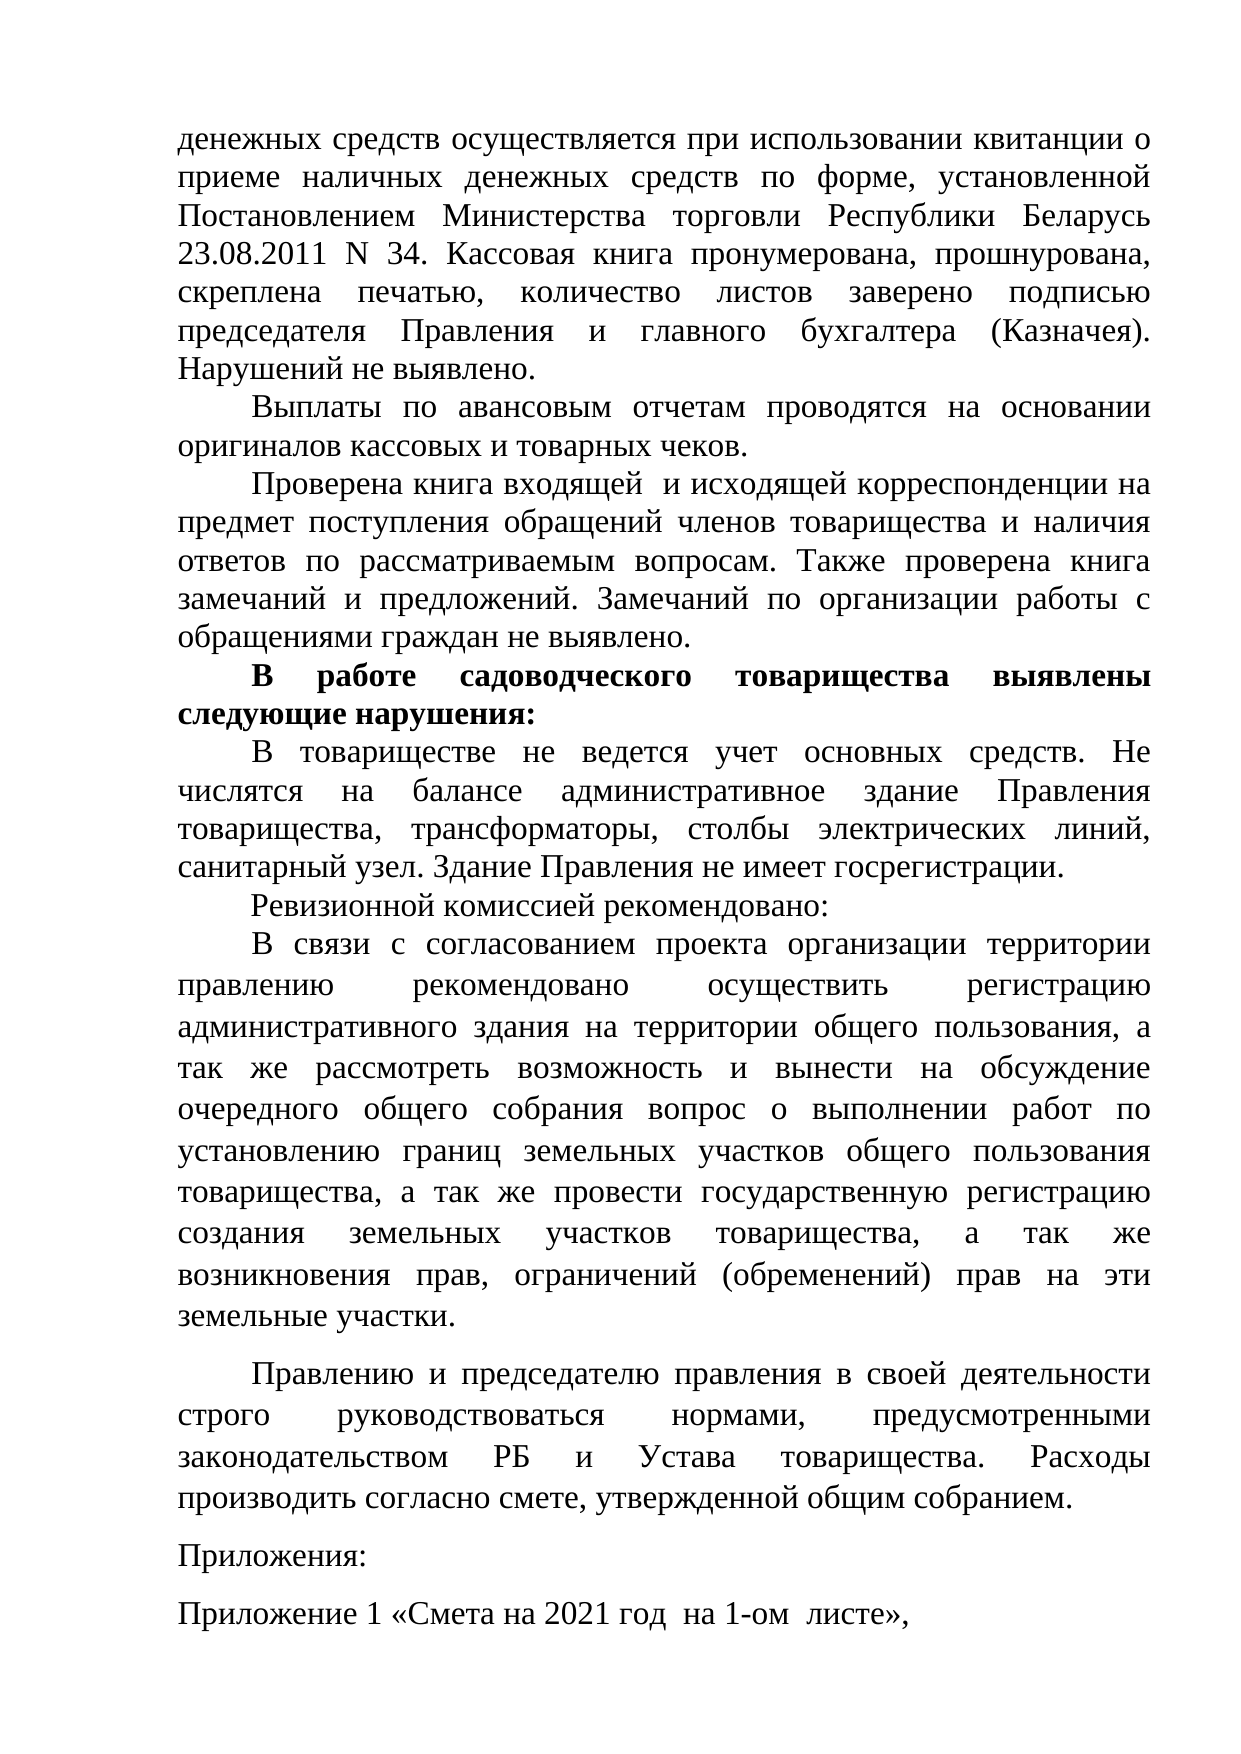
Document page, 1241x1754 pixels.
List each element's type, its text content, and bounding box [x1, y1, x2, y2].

text В товариществе не ведется учет основных средств. Не числятся на балансе административное здание Правления товарищества, трансформаторы, столбы электрических линий, санитарный узел. Здание Правления не имеет госрегистрации. [177, 731, 1152, 885]
text Выплаты по авансовым отчетам проводятся на основании оригиналов кассовых и товарных чеков. [177, 386, 1152, 463]
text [177, 118, 1152, 386]
text Приложения: [177, 1535, 1152, 1574]
text Приложение 1 «Смета на 2021 год на 1-ом листе», [177, 1593, 1152, 1632]
text Ревизионной комиссией рекомендовано: [177, 885, 1152, 923]
text Правлению и председателю правления в своей деятельности строго руководствоваться нормами, предусмотренными законодательством РБ и Устава товарищества. Расходы производить согласно смете, утвержденной общим собранием. [177, 1353, 1152, 1516]
text В связи с согласованием проекта организации территории правлению рекомендовано осуществить регистрацию административного здания на территории общего пользования, а так же рассмотреть возможность и вынести на обсуждение очередного общего собрания вопрос о выполнении работ по установлению границ земельных участков общего пользования товарищества, а так же провести государственную регистрацию создания земельных участков товарищества, а так же возникновения прав, ограничений (обременений) прав на эти земельные участки. [177, 923, 1152, 1334]
text В работе садоводческого товарищества выявлены следующие нарушения: [177, 655, 1152, 731]
text Проверена книга входящей и исходящей корреспонденции на предмет поступления обращений членов товарищества и наличия ответов по рассматриваемым вопросам. Также проверена книга замечаний и предложений. Замечаний по организации работы с обращениями граждан не выявлено. [177, 463, 1152, 655]
